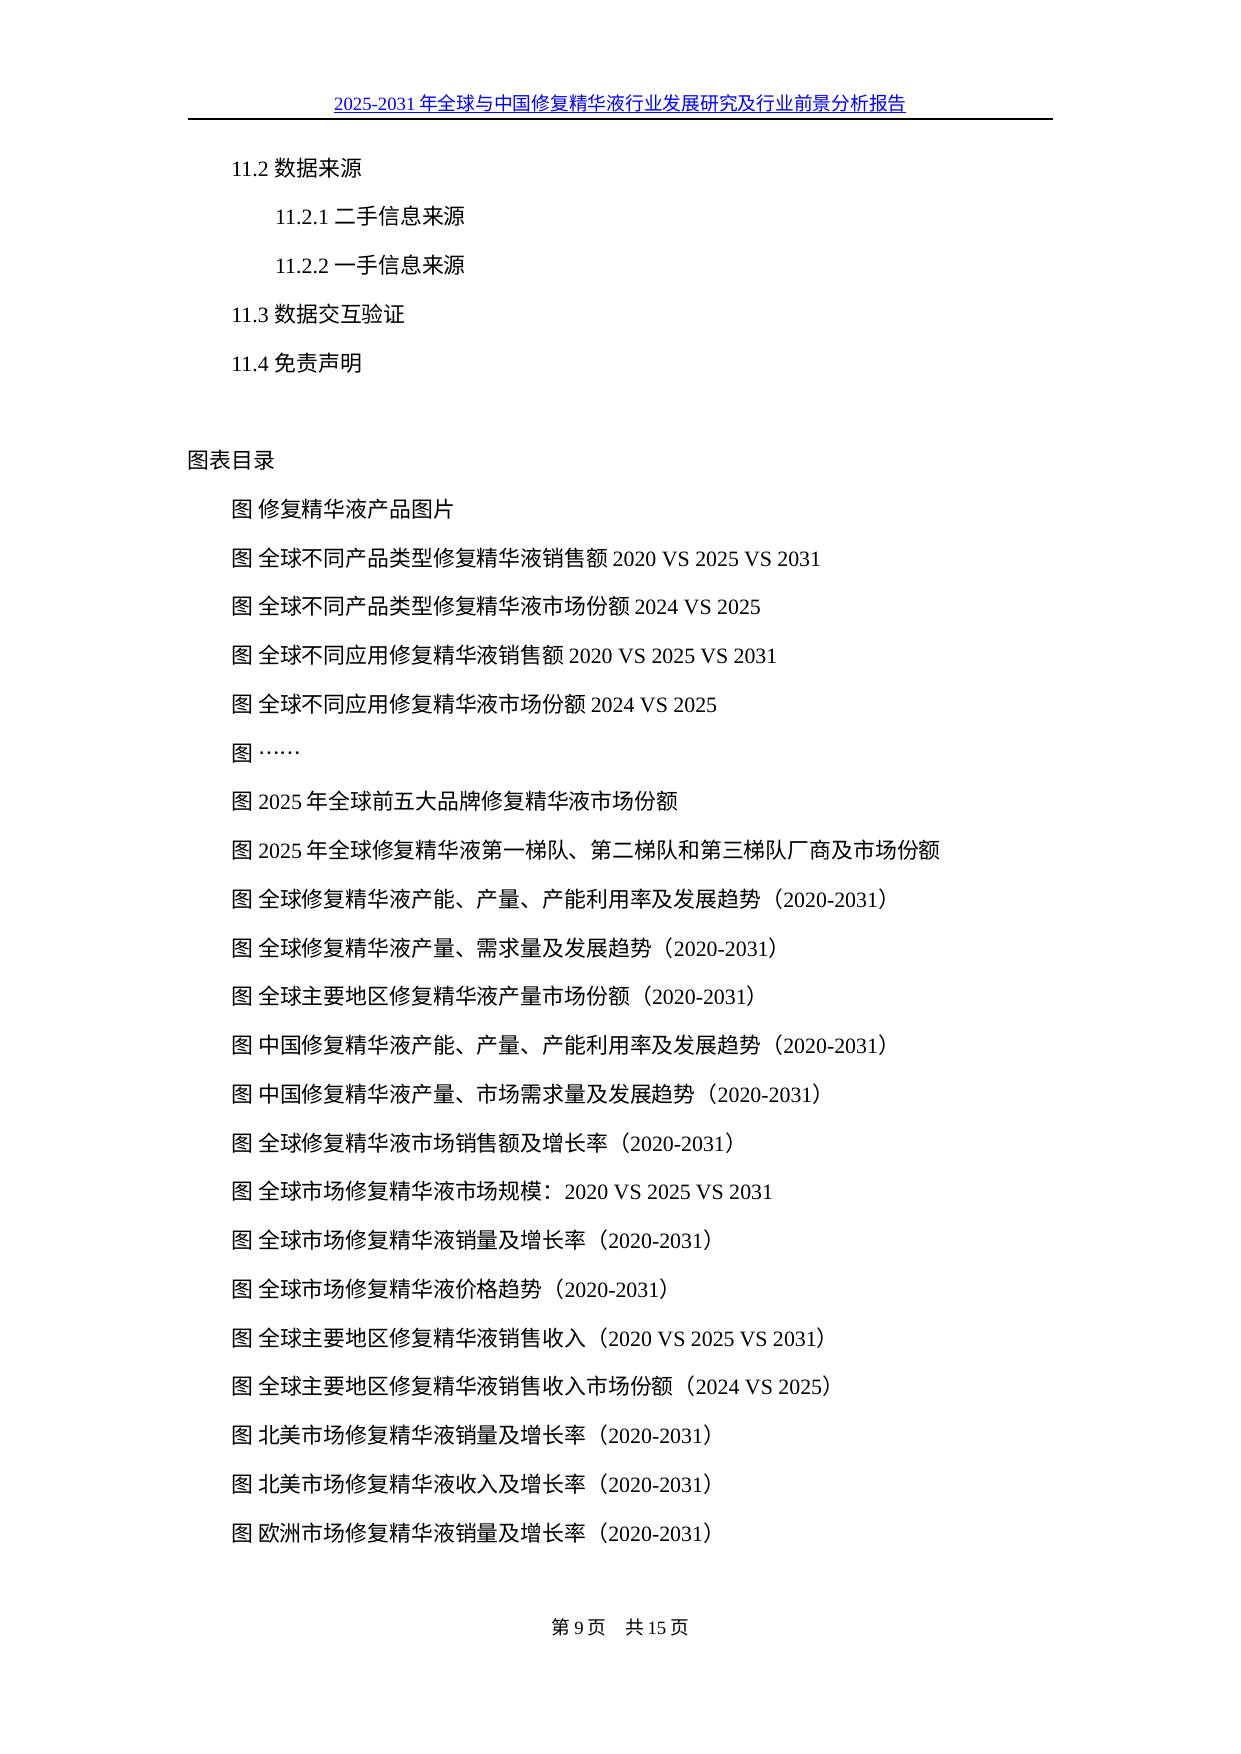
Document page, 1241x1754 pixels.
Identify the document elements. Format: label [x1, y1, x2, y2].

text [187, 150, 1053, 1548]
